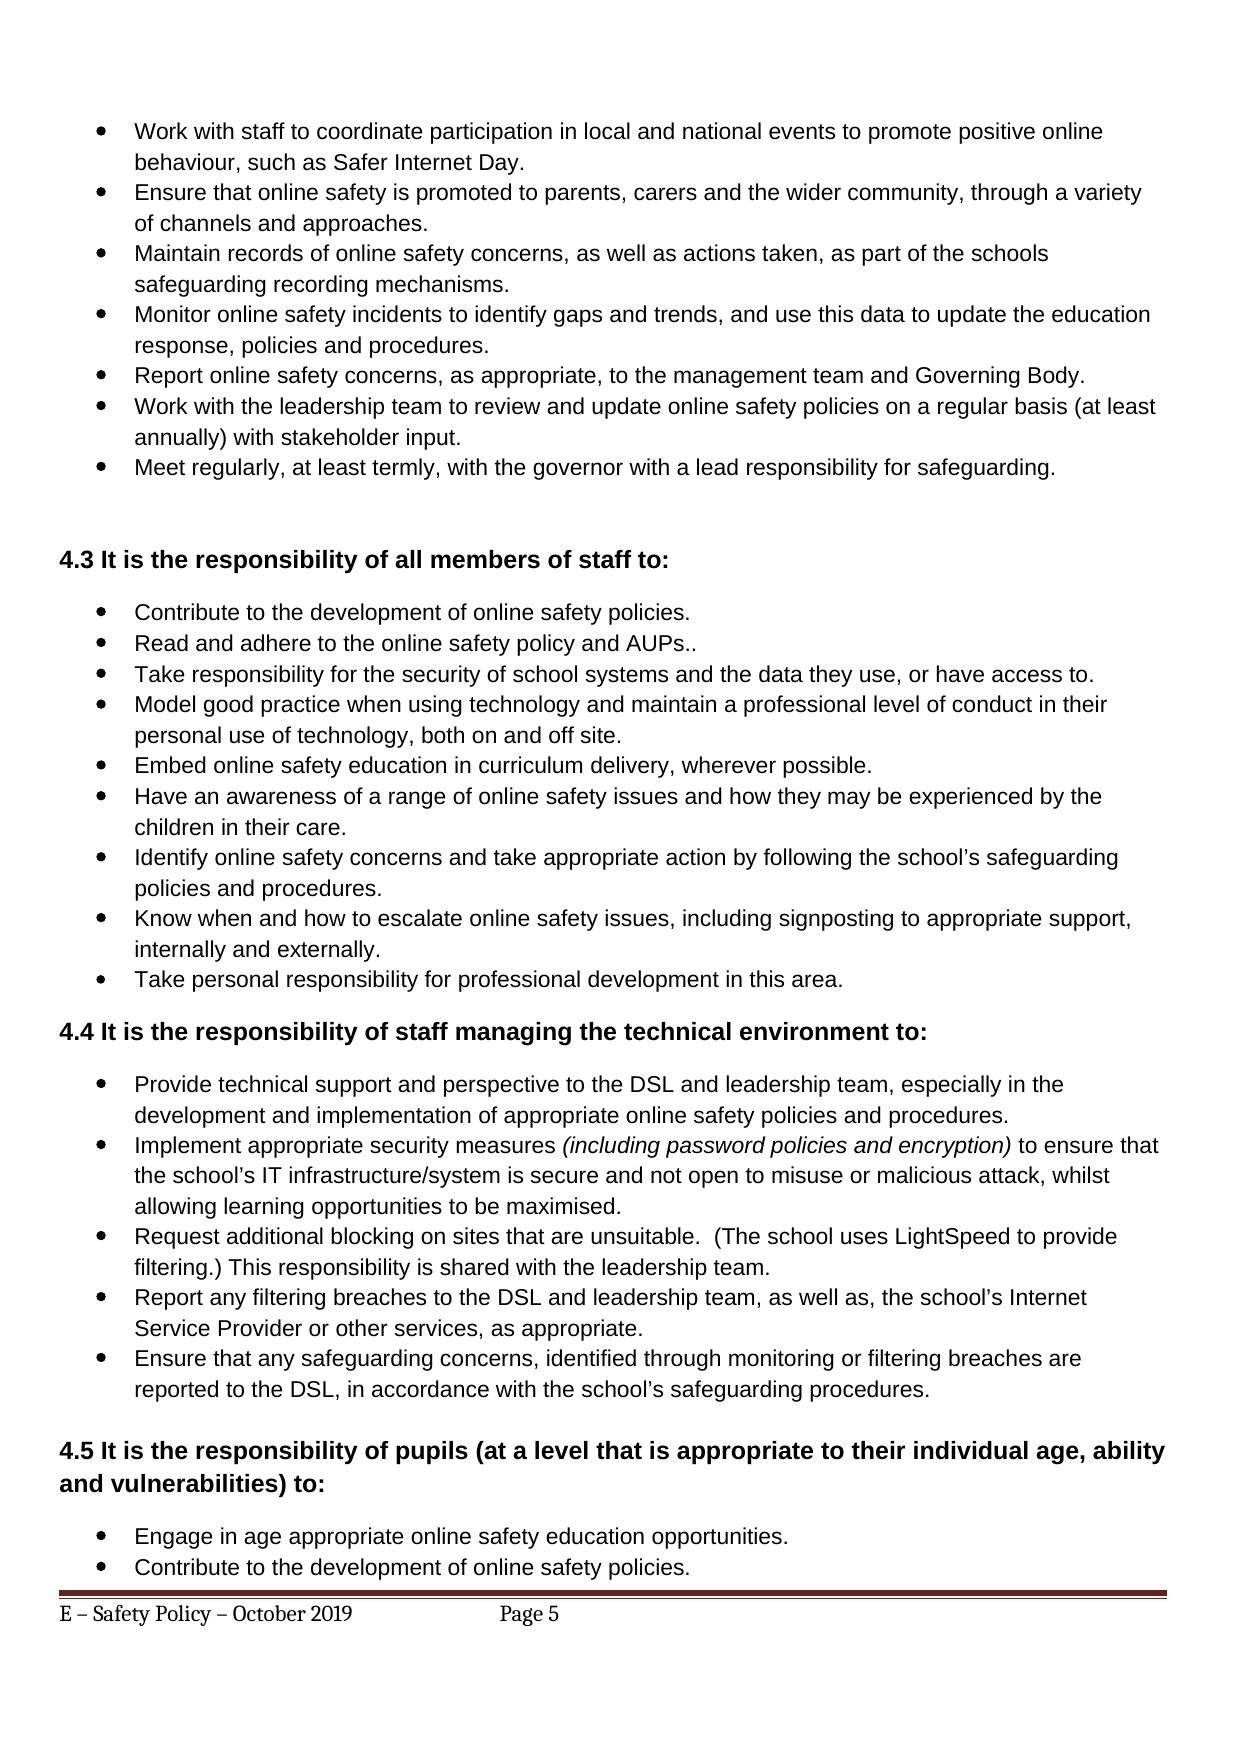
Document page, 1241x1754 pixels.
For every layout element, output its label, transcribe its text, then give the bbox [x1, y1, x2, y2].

list Identify online safety concerns and take appropriate action by following the school’s safeguarding policies and procedures. [97, 844, 1167, 901]
list Contribute to the development of online safety policies. [97, 599, 1167, 626]
list Maintain records of online safety concerns, as well as actions taken, as part of the schools safeguarding recording mechanisms. [97, 240, 1167, 297]
text 4.5 It is the responsibility of pupils (at a level that is appropriate to their individual age, ability and vulnerabilities) to: [59, 1436, 1167, 1498]
list Implement appropriate security measures (including password policies and encryption) to ensure that the school’s IT infrastructure/system is secure and not open to misuse or malicious attack, whilst allowing learning opportunities to be maximised. [97, 1132, 1167, 1219]
list Take responsibility for the security of school systems and the data they use, or have access to. [97, 661, 1167, 687]
list Report any filtering breaches to the DSL and leadership team, as well as, the school’s Internet Service Provider or other services, as appropriate. [97, 1284, 1167, 1341]
list Provide technical support and perspective to the DSL and leadership team, especially in the development and implementation of appropriate online safety policies and procedures. [97, 1071, 1167, 1128]
list Take personal responsibility for professional development in this area. [97, 966, 1167, 992]
list Request additional blocking on sites that are unsuitable. (The school uses LightSpeed to provide filtering.) This responsibility is shared with the leadership team. [97, 1223, 1167, 1280]
list Have an awareness of a range of online safety issues and how they may be experienced by the children in their care. [97, 783, 1167, 840]
list Model good practice when using technology and maintain a professional level of conduct in their personal use of technology, both on and off site. [97, 691, 1167, 748]
list Read and adhere to the online safety policy and AUPs.. [97, 630, 1167, 657]
list Work with the leadership team to review and update online safety policies on a regular basis (at least annually) with stakeholder input. [97, 393, 1167, 450]
list Contribute to the development of online safety policies. [97, 1554, 1167, 1581]
text 4.4 It is the responsibility of staff managing the technical environment to: [59, 1017, 1167, 1046]
list Work with staff to coordinate participation in local and national events to promote positive online behaviour, such as Safer Internet Day. [97, 118, 1167, 175]
list Monitor online safety incidents to identify gaps and trends, and use this data to update the education response, policies and procedures. [97, 301, 1167, 358]
list Know when and how to escalate online safety issues, including signposting to appropriate support, internally and externally. [97, 905, 1167, 962]
text 4.3 It is the responsibility of all members of staff to: [59, 545, 1167, 574]
list Ensure that any safeguarding concerns, identified through monitoring or filtering breaches are reported to the DSL, in accordance with the school’s safeguarding procedures. [97, 1345, 1167, 1402]
list Embed online safety education in curriculum delivery, wherever possible. [97, 752, 1167, 779]
list Ensure that online safety is promoted to parents, carers and the wider community, through a variety of channels and approaches. [97, 179, 1167, 236]
list Engage in age appropriate online safety education opportunities. [97, 1523, 1167, 1550]
list Report online safety concerns, as appropriate, to the management team and Governing Body. [97, 362, 1167, 389]
list Meet regularly, at least termly, with the governor with a lead responsibility for safeguarding. [97, 454, 1167, 481]
